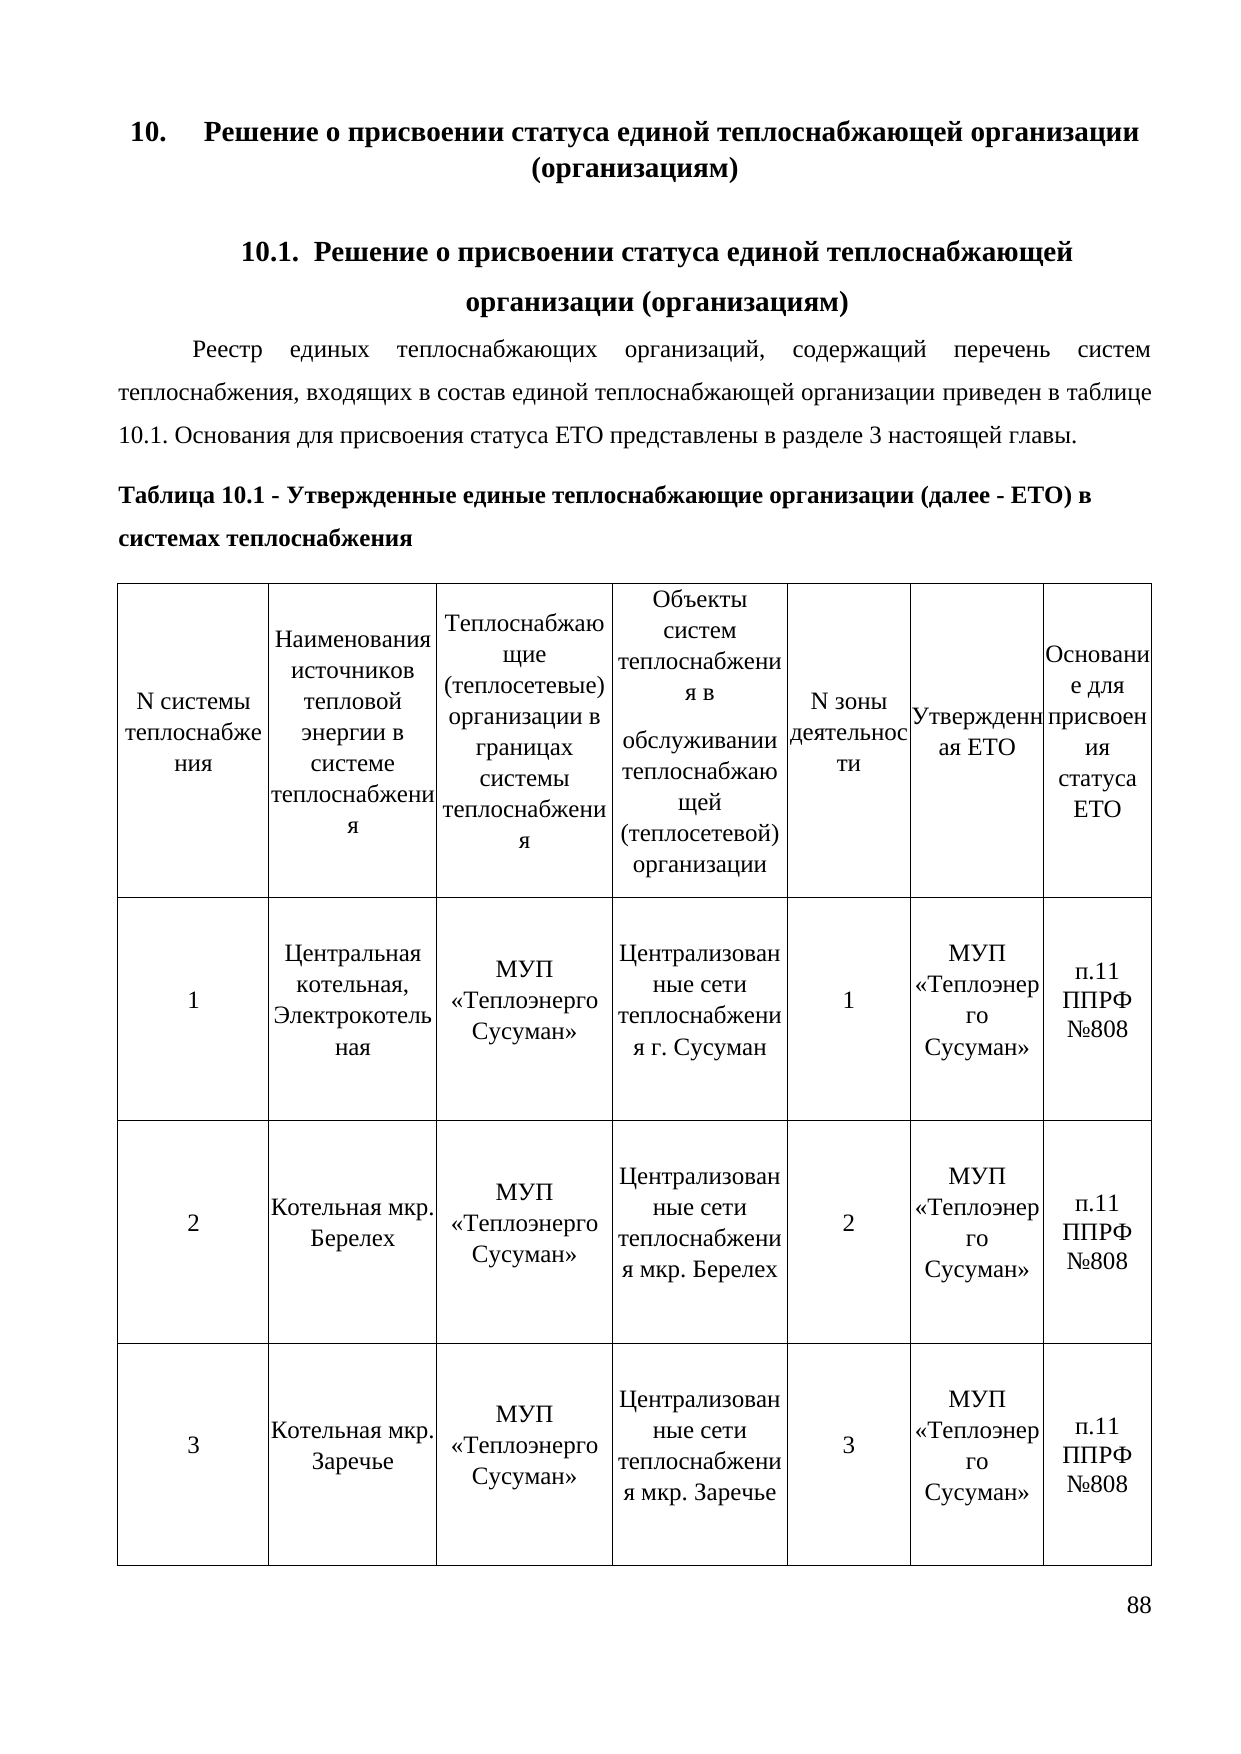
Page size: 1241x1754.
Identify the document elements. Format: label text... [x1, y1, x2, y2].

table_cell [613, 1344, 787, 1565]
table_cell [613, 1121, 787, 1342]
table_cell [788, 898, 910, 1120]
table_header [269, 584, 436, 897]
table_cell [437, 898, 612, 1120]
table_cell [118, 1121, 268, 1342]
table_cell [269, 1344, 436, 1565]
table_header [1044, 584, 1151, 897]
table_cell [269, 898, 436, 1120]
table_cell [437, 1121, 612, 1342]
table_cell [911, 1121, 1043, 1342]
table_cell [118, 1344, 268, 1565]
text Реестр единых теплоснабжающих организаций, содержащий перечень систем теплоснабжения, входящих в состав единой теплоснабжающей организации приведен в таблице 10.1. Основания для присвоения статуса ЕТО представлены в разделе 3 настоящей главы. [118, 334, 1152, 449]
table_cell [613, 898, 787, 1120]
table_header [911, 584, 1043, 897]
subtitle 10.1. Решение о присвоении статуса единой теплоснабжающей организации (организациям) [162, 234, 1152, 317]
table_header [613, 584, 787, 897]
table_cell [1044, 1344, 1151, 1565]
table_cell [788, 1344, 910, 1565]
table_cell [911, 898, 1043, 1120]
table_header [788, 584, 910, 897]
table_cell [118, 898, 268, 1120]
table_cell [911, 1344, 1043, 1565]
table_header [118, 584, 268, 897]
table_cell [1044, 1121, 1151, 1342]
text Таблица 10.1 - Утвержденные единые теплоснабжающие организации (далее - ЕТО) в системах теплоснабжения [118, 480, 1152, 552]
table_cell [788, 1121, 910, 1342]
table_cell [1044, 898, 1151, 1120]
subtitle Решение о присвоении статуса единой теплоснабжающей организации (организациям) [118, 114, 1152, 183]
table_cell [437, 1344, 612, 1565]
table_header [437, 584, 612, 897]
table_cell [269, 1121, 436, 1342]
